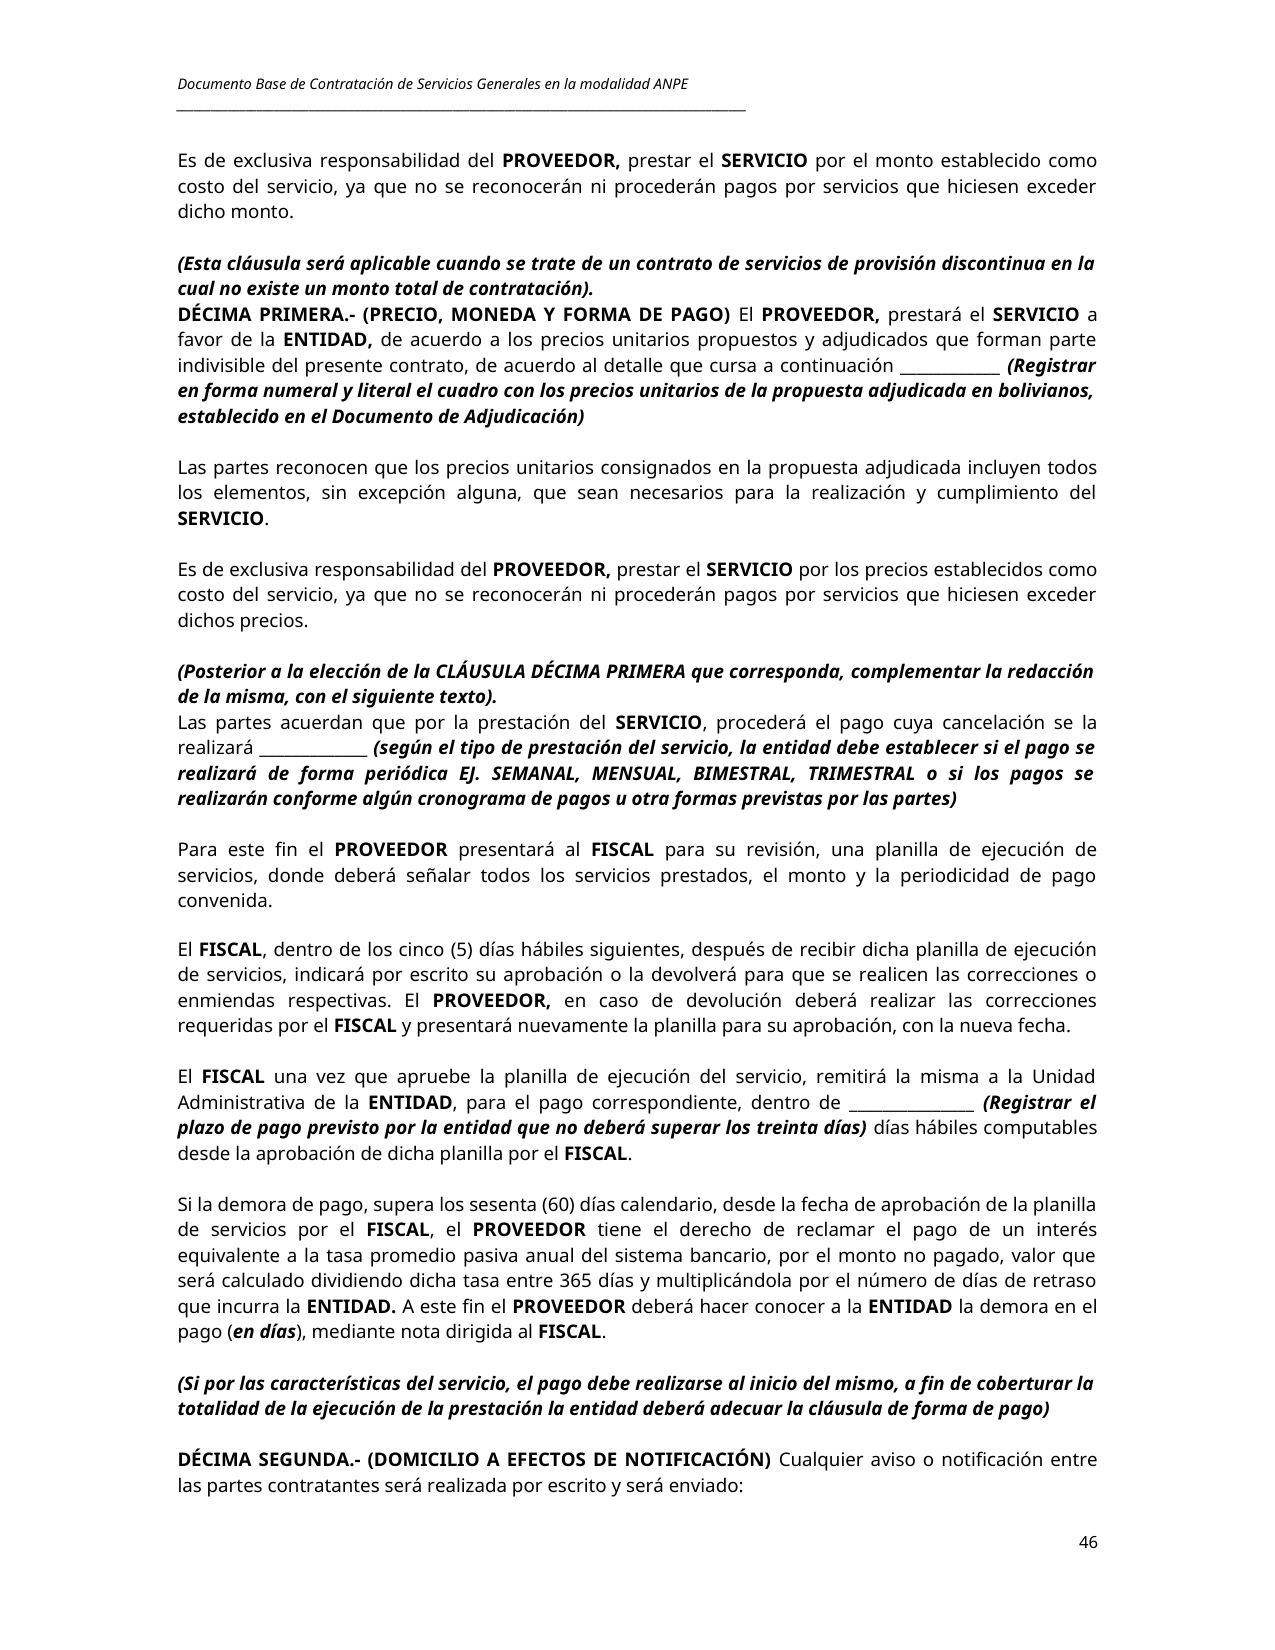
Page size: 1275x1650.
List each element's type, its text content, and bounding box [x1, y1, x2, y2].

text Las partes reconocen que los precios unitarios consignados en la propuesta adjudicada incluyen todos los elementos, sin excepción alguna, que sean necesarios para la realización y cumplimiento del SERVICIO. [177, 454, 1098, 531]
text Es de exclusiva responsabilidad del PROVEEDOR, prestar el SERVICIO por el monto establecido como costo del servicio, ya que no se reconocerán ni procederán pagos por servicios que hiciesen exceder dicho monto. [177, 148, 1098, 224]
text Es de exclusiva responsabilidad del PROVEEDOR, prestar el SERVICIO por los precios establecidos como costo del servicio, ya que no se reconocerán ni procederán pagos por servicios que hiciesen exceder dichos precios. [177, 556, 1098, 633]
text (Posterior a la elección de la CLÁUSULA DÉCIMA PRIMERA que corresponda, complementar la redacción de la misma, con el siguiente texto). [177, 658, 1098, 709]
text (Esta cláusula será aplicable cuando se trate de un contrato de servicios de provisión discontinua en la cual no existe un monto total de contratación). [177, 250, 1098, 301]
text Las partes acuerdan que por la prestación del SERVICIO, procederá el pago cuya cancelación se la realizará _____________ (según el tipo de prestación del servicio, la entidad debe establecer si el pago se realizará de forma periódica EJ. SEMANAL, MENSUAL, BIMESTRAL, TRIMESTRAL o si los pagos se realizarán conforme algún cronograma de pagos u otra formas previstas por las partes) [177, 709, 1098, 811]
text El FISCAL, dentro de los cinco (5) días hábiles siguientes, después de recibir dicha planilla de ejecución de servicios, indicará por escrito su aprobación o la devolverá para que se realicen las correcciones o enmiendas respectivas. El PROVEEDOR, en caso de devolución deberá realizar las correcciones requeridas por el FISCAL y presentará nuevamente la planilla para su aprobación, con la nueva fecha. [177, 936, 1098, 1038]
text Si la demora de pago, supera los sesenta (60) días calendario, desde la fecha de aprobación de la planilla de servicios por el FISCAL, el PROVEEDOR tiene el derecho de reclamar el pago de un interés equivalente a la tasa promedio pasiva anual del sistema bancario, por el monto no pagado, valor que será calculado dividiendo dicha tasa entre 365 días y multiplicándola por el número de días de retraso que incurra la ENTIDAD. A este fin el PROVEEDOR deberá hacer conocer a la ENTIDAD la demora en el pago (en días), mediante nota dirigida al FISCAL. [177, 1191, 1098, 1344]
text El FISCAL una vez que apruebe la planilla de ejecución del servicio, remitirá la misma a la Unidad Administrativa de la ENTIDAD, para el pago correspondiente, dentro de _______________ (Registrar el plazo de pago previsto por la entidad que no deberá superar los treinta días) días hábiles computables desde la aprobación de dicha planilla por el FISCAL. [177, 1064, 1098, 1166]
text (Si por las características del servicio, el pago debe realizarse al inicio del mismo, a fin de coberturar la totalidad de la ejecución de la prestación la entidad deberá adecuar la cláusula de forma de pago) [177, 1370, 1098, 1421]
text DÉCIMA PRIMERA.- (PRECIO, MONEDA Y FORMA DE PAGO) El PROVEEDOR, prestará el SERVICIO a favor de la ENTIDAD, de acuerdo a los precios unitarios propuestos y adjudicados que forman parte indivisible del presente contrato, de acuerdo al detalle que cursa a continuación ____________ (Registrar en forma numeral y literal el cuadro con los precios unitarios de la propuesta adjudicada en bolivianos, establecido en el Documento de Adjudicación) [177, 301, 1098, 428]
text DÉCIMA SEGUNDA.- (DOMICILIO A EFECTOS DE NOTIFICACIÓN) Cualquier aviso o notificación entre las partes contratantes será realizada por escrito y será enviado: [177, 1446, 1098, 1497]
text Para este fin el PROVEEDOR presentará al FISCAL para su revisión, una planilla de ejecución de servicios, donde deberá señalar todos los servicios prestados, el monto y la periodicidad de pago convenida. [177, 837, 1098, 913]
